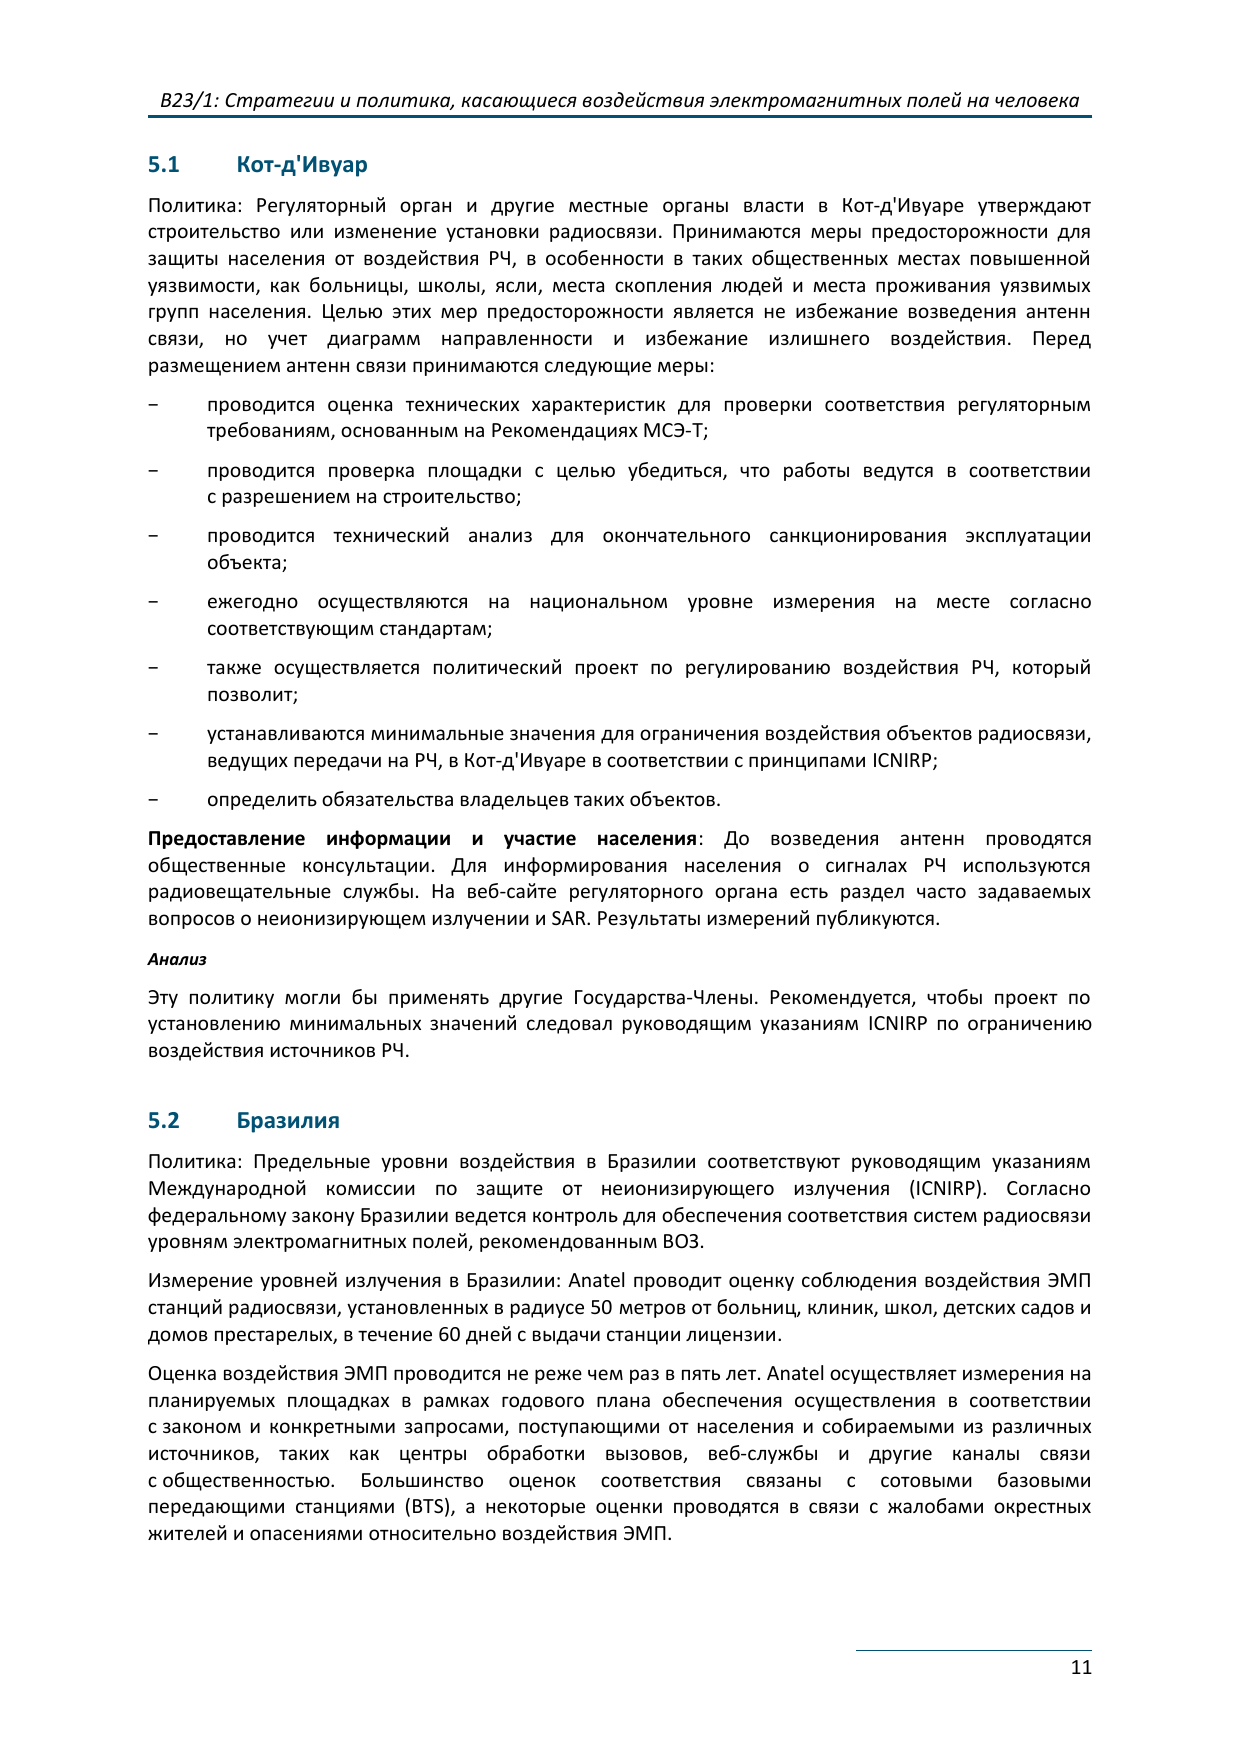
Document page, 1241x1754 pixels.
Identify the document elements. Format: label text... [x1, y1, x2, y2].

text − определить обязательства владельцев таких объектов. [148, 785, 1092, 812]
text − ежегодно осуществляются на национальном уровне измерения на месте согласно соответствующим стандартам; [148, 587, 1092, 641]
text − проводится проверка площадки с целью убедиться, что работы ведутся в соответствии с разрешением на строительство; [148, 456, 1092, 509]
text − проводится оценка технических характеристик для проверки соответствия регуляторным требованиям, основанным на Рекомендациях МСЭ-T; [148, 390, 1092, 443]
text − проводится технический анализ для окончательного санкционирования эксплуатации объекта; [148, 522, 1092, 575]
text Предоставление информации и участие населения: До возведения антенн проводятся общественные консультации. Для информирования населения о сигналах РЧ используются радиовещательные службы. На веб-сайте регуляторного органа есть раздел часто задаваемых вопросов о неионизирующем излучении и SAR. Результаты измерений публикуются. [148, 824, 1092, 931]
text Политика: Регуляторный орган и другие местные органы власти в Кот-д'Ивуаре утверждают строительство или изменение установки радиосвязи. Принимаются меры предосторожности для защиты населения от воздействия РЧ, в особенности в таких общественных местах повышенной уязвимости, как больницы, школы, ясли, места скопления людей и места проживания уязвимых групп населения. Целью этих мер предосторожности является не избежание возведения антенн связи, но учет диаграмм направленности и избежание излишнего воздействия. Перед размещением антенн связи принимаются следующие меры: [148, 191, 1092, 377]
text − устанавливаются минимальные значения для ограничения воздействия объектов радиосвязи, ведущих передачи на РЧ, в Кот-д'Ивуаре в соответствии с принципами ICNIRP; [148, 719, 1092, 772]
text Измерение уровней излучения в Бразилии: Anatel проводит оценку соблюдения воздействия ЭМП станций радиосвязи, установленных в радиусе 50 метров от больниц, клиник, школ, детских садов и домов престарелых, в течение 60 дней с выдачи станции лицензии. [148, 1267, 1092, 1347]
subtitle 5.2 Бразилия [148, 1104, 1092, 1135]
text − также осуществляется политический проект по регулированию воздействия РЧ, который позволит; [148, 653, 1092, 707]
text Политика: Предельные уровни воздействия в Бразилии соответствуют руководящим указаниям Международной комиссии по защите от неионизирующего излучения (ICNIRP). Согласно федеральному закону Бразилии ведется контроль для обеспечения соответствия систем радиосвязи уровням электромагнитных полей, рекомендованным ВОЗ. [148, 1147, 1092, 1254]
subtitle Анализ [148, 947, 1092, 970]
subtitle 5.1 Кот-д'Ивуар [148, 148, 1092, 178]
text Эту политику могли бы применять другие Государства-Члены. Рекомендуется, чтобы проект по установлению минимальных значений следовал руководящим указаниям ICNIRP по ограничению воздействия источников РЧ. [148, 983, 1092, 1063]
text Оценка воздействия ЭМП проводится не реже чем раз в пять лет. Anatel осуществляет измерения на планируемых площадках в рамках годового плана обеспечения осуществления в соответствии с законом и конкретными запросами, поступающими от населения и собираемыми из различных источников, таких как центры обработки вызовов, веб-службы и другие каналы связи с общественностью. Большинство оценок соответствия связаны с сотовыми базовыми передающими станциями (BTS), а некоторые оценки проводятся в связи с жалобами окрестных жителей и опасениями относительно воздействия ЭМП. [148, 1359, 1092, 1546]
